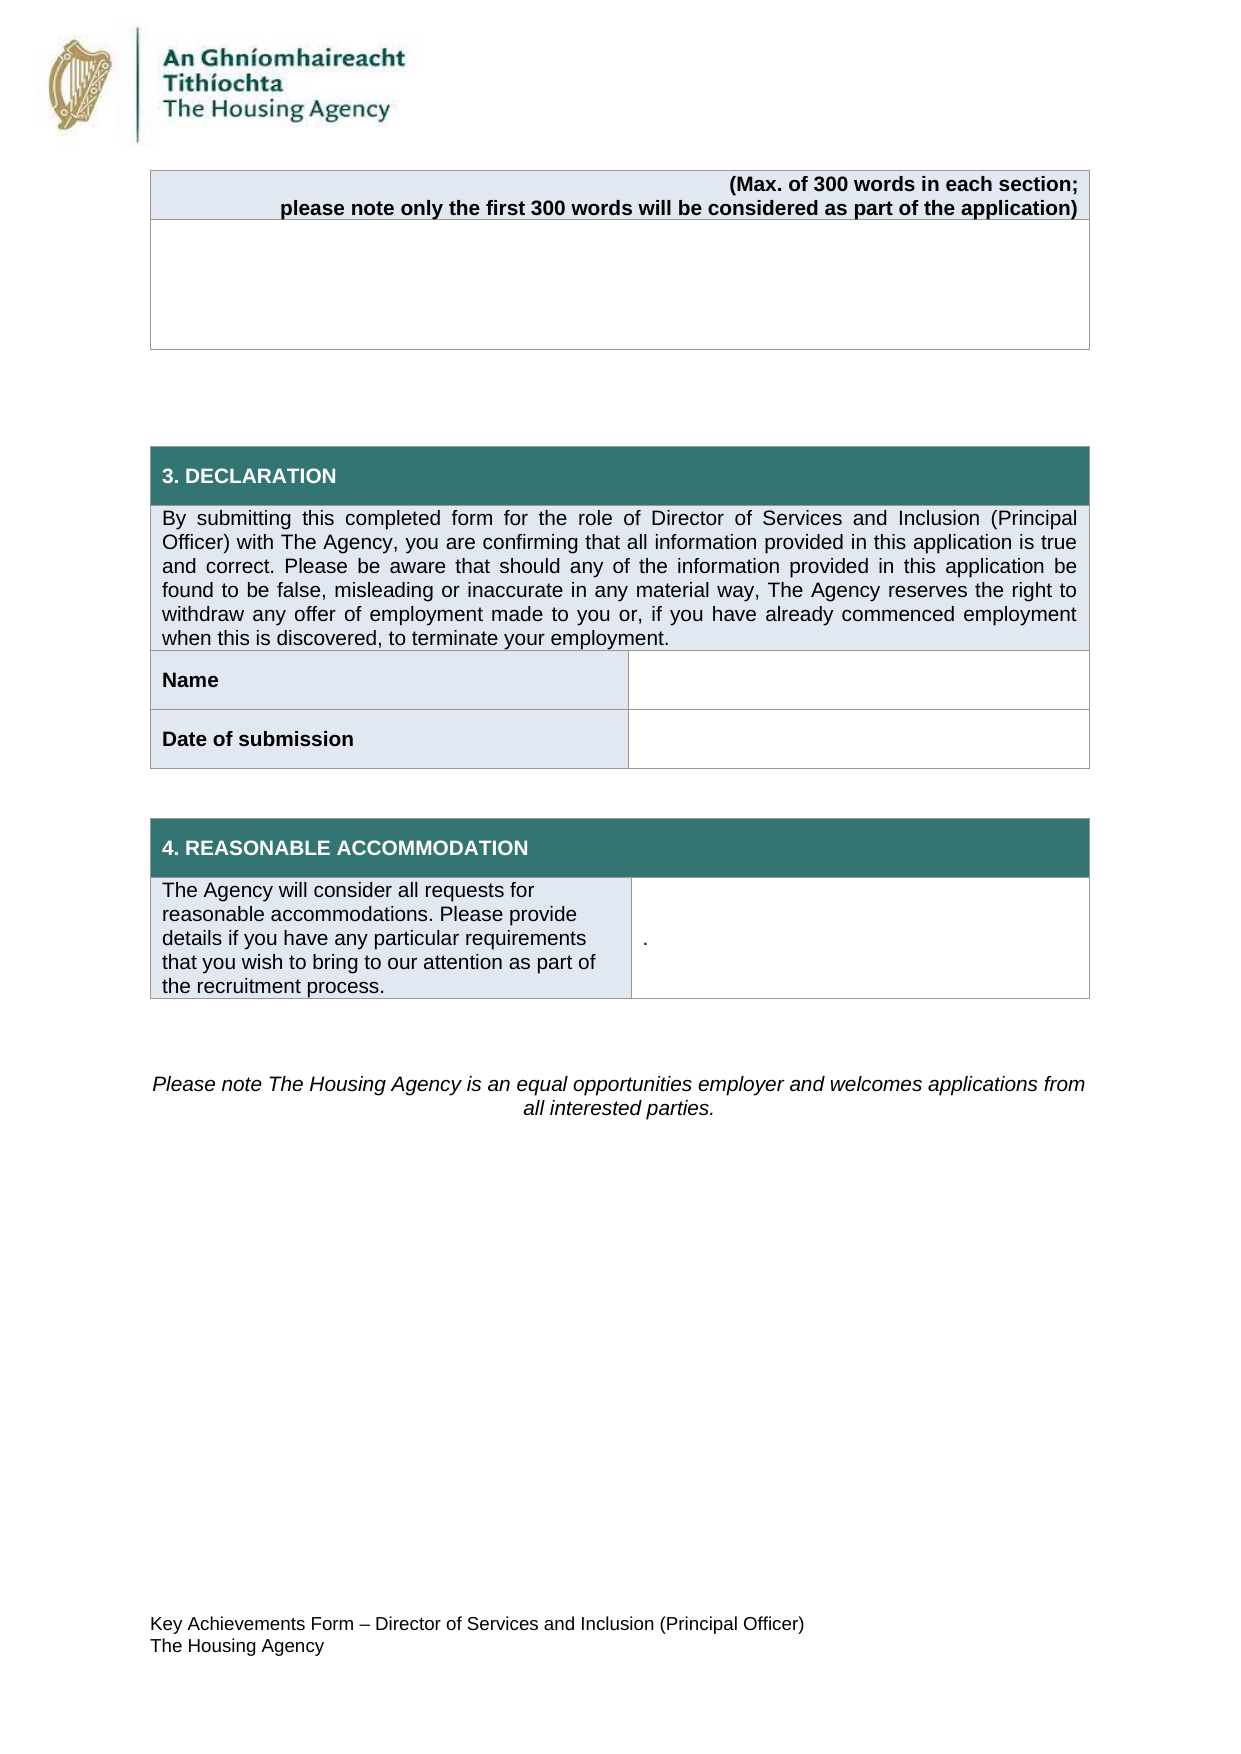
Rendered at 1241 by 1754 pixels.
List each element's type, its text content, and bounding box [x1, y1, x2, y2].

text Please note The Housing Agency is an equal opportunities employer and welcomes applications from all interested parties. [150, 1072, 1090, 1119]
table_cell [629, 651, 1089, 709]
table_cell [629, 710, 1089, 768]
table_cell Name [151, 651, 628, 709]
table_cell The Agency will consider all requests for reasonable accommodations. Please provide details if you have any particular requirements that you wish to bring to our attention as part of the recruitment process. [151, 878, 631, 998]
picture [18, 0, 434, 169]
table_header 3. DECLARATION [151, 447, 1089, 505]
table_cell By submitting this completed form for the role of Director of Services and Inclusion (Principal Officer) with The Agency, you are confirming that all information provided in this application is true and correct. Please be aware that should any of the information provided in this application be found to be false, misleading or inaccurate in any material way, The Agency reserves the right to withdraw any offer of employment made to you or, if you have already commenced employment when this is discovered, to terminate your employment. [151, 506, 1089, 650]
table_cell Date of submission [151, 710, 628, 768]
table_header 4. REASONABLE ACCOMMODATION [151, 819, 1089, 877]
table_cell [151, 220, 1089, 349]
table_cell . [632, 878, 1089, 998]
